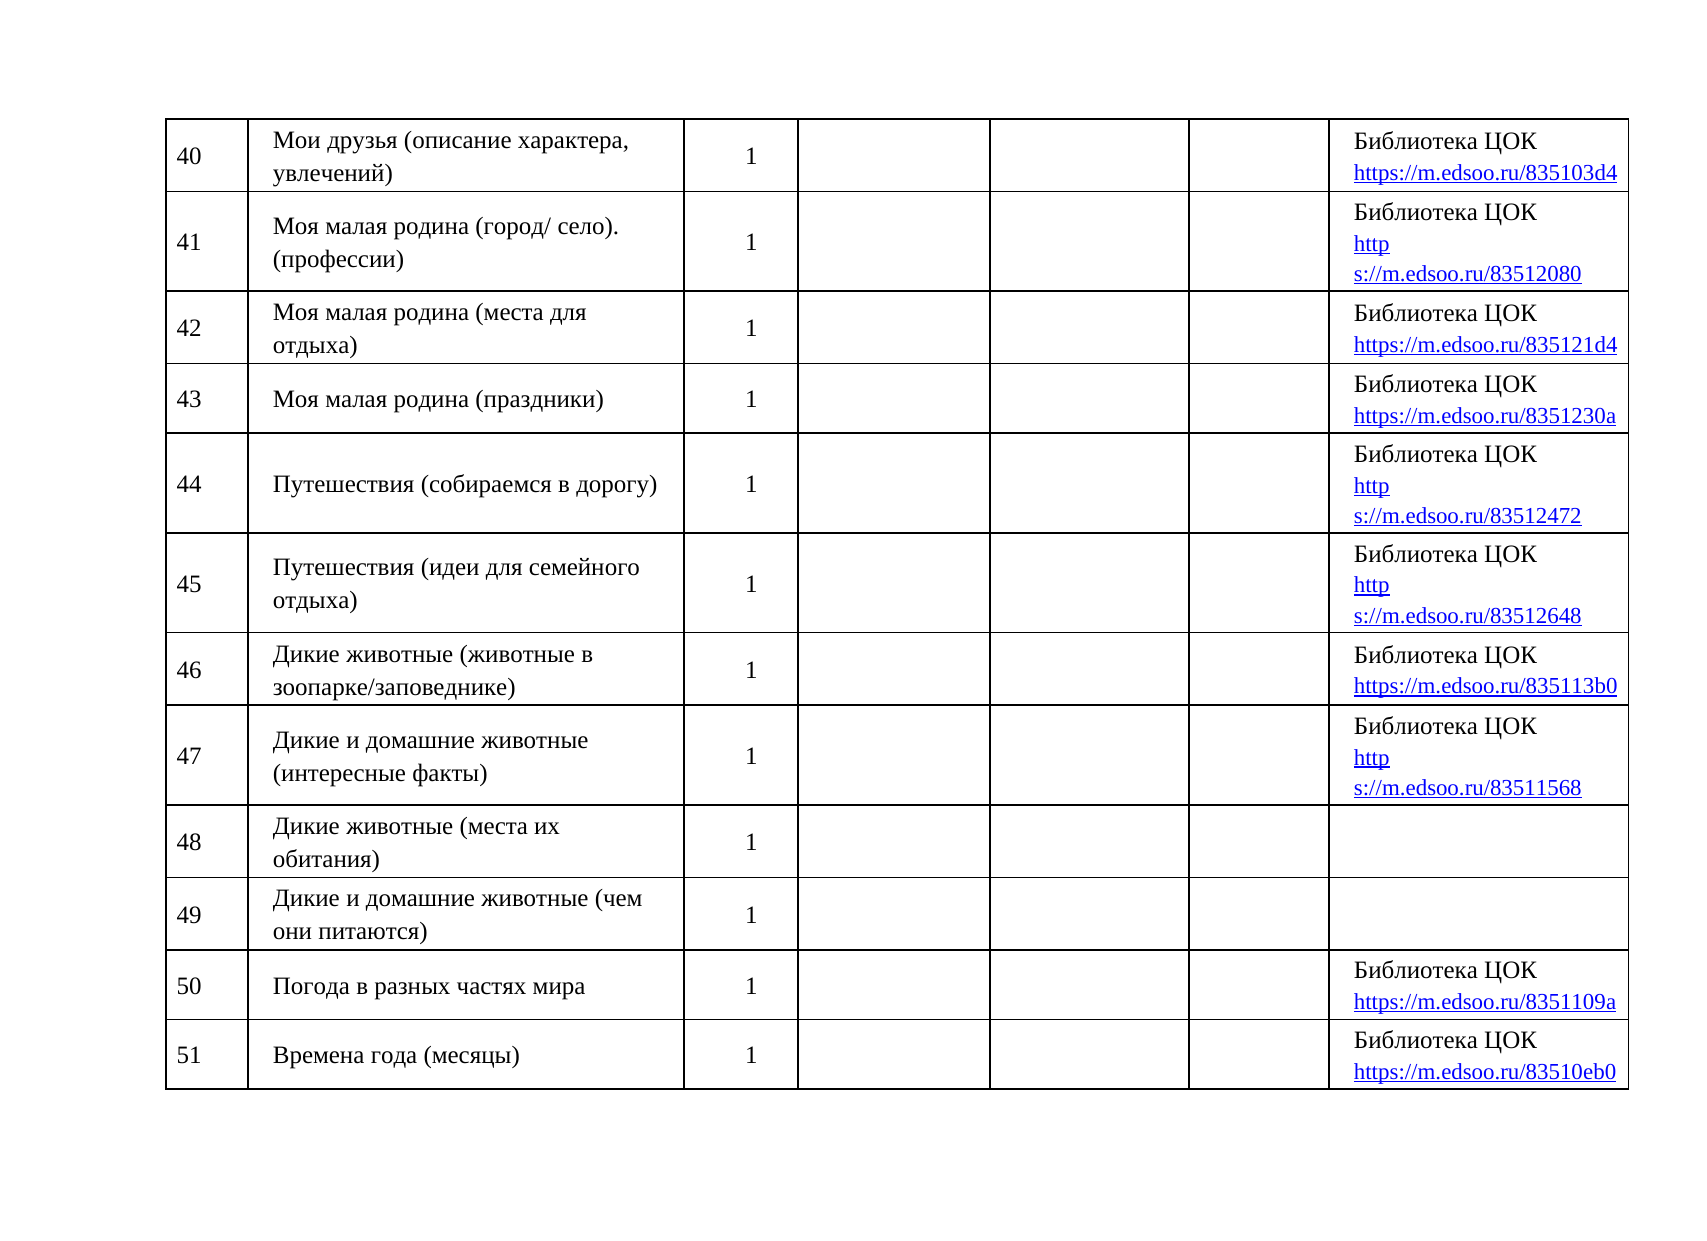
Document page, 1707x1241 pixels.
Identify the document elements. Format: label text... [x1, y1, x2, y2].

table_cell [991, 633, 1188, 704]
table_cell Моя малая родина (места для отдыха) [249, 292, 683, 363]
table_cell 44 [167, 434, 247, 532]
table_cell 1 [685, 706, 797, 804]
table_cell Моя малая родина (праздники) [249, 364, 683, 432]
table_cell 41 [167, 192, 247, 290]
table_cell [799, 364, 989, 432]
table_cell Мои друзья (описание характера, увлечений) [249, 120, 683, 191]
table_cell Времена года (месяцы) [249, 1020, 683, 1088]
table_cell Моя малая родина (город/ село). (профессии) [249, 192, 683, 290]
table_cell Путешествия (собираемся в дорогу) [249, 434, 683, 532]
table_cell [1330, 878, 1628, 949]
table_cell 40 [167, 120, 247, 191]
table_cell Библиотека ЦОК https://m.edsoo.ru/835113b0 [1330, 633, 1628, 704]
table_cell [991, 951, 1188, 1018]
table_cell Библиотека ЦОК https://m.edsoo.ru/83512648 [1330, 534, 1628, 632]
table_cell [799, 120, 989, 191]
table_cell 1 [685, 534, 797, 632]
table_cell Дикие и домашние животные (чем они питаются) [249, 878, 683, 949]
table_cell 48 [167, 806, 247, 876]
table_cell 1 [685, 1020, 797, 1088]
table_cell Погода в разных частях мира [249, 951, 683, 1018]
table_cell [991, 192, 1188, 290]
table_cell [991, 120, 1188, 191]
table_cell Библиотека ЦОК https://m.edsoo.ru/83511568 [1330, 706, 1628, 804]
table_cell Путешествия (идеи для семейного отдыха) [249, 534, 683, 632]
table_cell Дикие животные (места их обитания) [249, 806, 683, 876]
table_cell 1 [685, 434, 797, 532]
table_cell [991, 878, 1188, 949]
table_cell 45 [167, 534, 247, 632]
table_cell Библиотека ЦОК https://m.edsoo.ru/8351109a [1330, 951, 1628, 1018]
table_cell [991, 434, 1188, 532]
table_cell 1 [685, 806, 797, 876]
table_cell [991, 534, 1188, 632]
table_cell [991, 1020, 1188, 1088]
table_cell 50 [167, 951, 247, 1018]
table_cell 51 [167, 1020, 247, 1088]
table_cell [1190, 534, 1328, 632]
table_cell [991, 292, 1188, 363]
table_cell [1190, 364, 1328, 432]
table_cell [799, 292, 989, 363]
table_cell [799, 878, 989, 949]
table_cell 1 [685, 878, 797, 949]
table_cell [799, 1020, 989, 1088]
table_cell [799, 534, 989, 632]
table_cell [799, 951, 989, 1018]
table_cell [991, 706, 1188, 804]
table_cell 1 [685, 292, 797, 363]
table_cell Дикие животные (животные в зоопарке/заповеднике) [249, 633, 683, 704]
table_cell 47 [167, 706, 247, 804]
table_cell [1190, 951, 1328, 1018]
table_cell 1 [685, 120, 797, 191]
table_cell Дикие и домашние животные (интересные факты) [249, 706, 683, 804]
table_cell Библиотека ЦОК https://m.edsoo.ru/835103d4 [1330, 120, 1628, 191]
table_cell [799, 806, 989, 876]
table_cell Библиотека ЦОК https://m.edsoo.ru/835121d4 [1330, 292, 1628, 363]
table_cell 1 [685, 192, 797, 290]
table_cell [1190, 633, 1328, 704]
table_cell 46 [167, 633, 247, 704]
table_cell 1 [685, 364, 797, 432]
table_cell [1190, 878, 1328, 949]
table_cell [1330, 806, 1628, 876]
table_cell [799, 192, 989, 290]
table_cell [1190, 706, 1328, 804]
table_cell [1190, 120, 1328, 191]
table_cell Библиотека ЦОК https://m.edsoo.ru/8351230a [1330, 364, 1628, 432]
table_cell [1190, 806, 1328, 876]
table_cell 1 [685, 633, 797, 704]
table_cell [1190, 192, 1328, 290]
table_cell [991, 806, 1188, 876]
table_cell [799, 633, 989, 704]
table_cell [1190, 1020, 1328, 1088]
table_cell Библиотека ЦОК https://m.edsoo.ru/83510eb0 [1330, 1020, 1628, 1088]
table_cell [799, 434, 989, 532]
table_cell Библиотека ЦОК https://m.edsoo.ru/83512472 [1330, 434, 1628, 532]
table_cell [799, 706, 989, 804]
table_cell 1 [685, 951, 797, 1018]
table_cell Библиотека ЦОК https://m.edsoo.ru/83512080 [1330, 192, 1628, 290]
table_cell [991, 364, 1188, 432]
table_cell 42 [167, 292, 247, 363]
table_cell 43 [167, 364, 247, 432]
table_cell [1190, 292, 1328, 363]
table_cell [1190, 434, 1328, 532]
table_cell 49 [167, 878, 247, 949]
